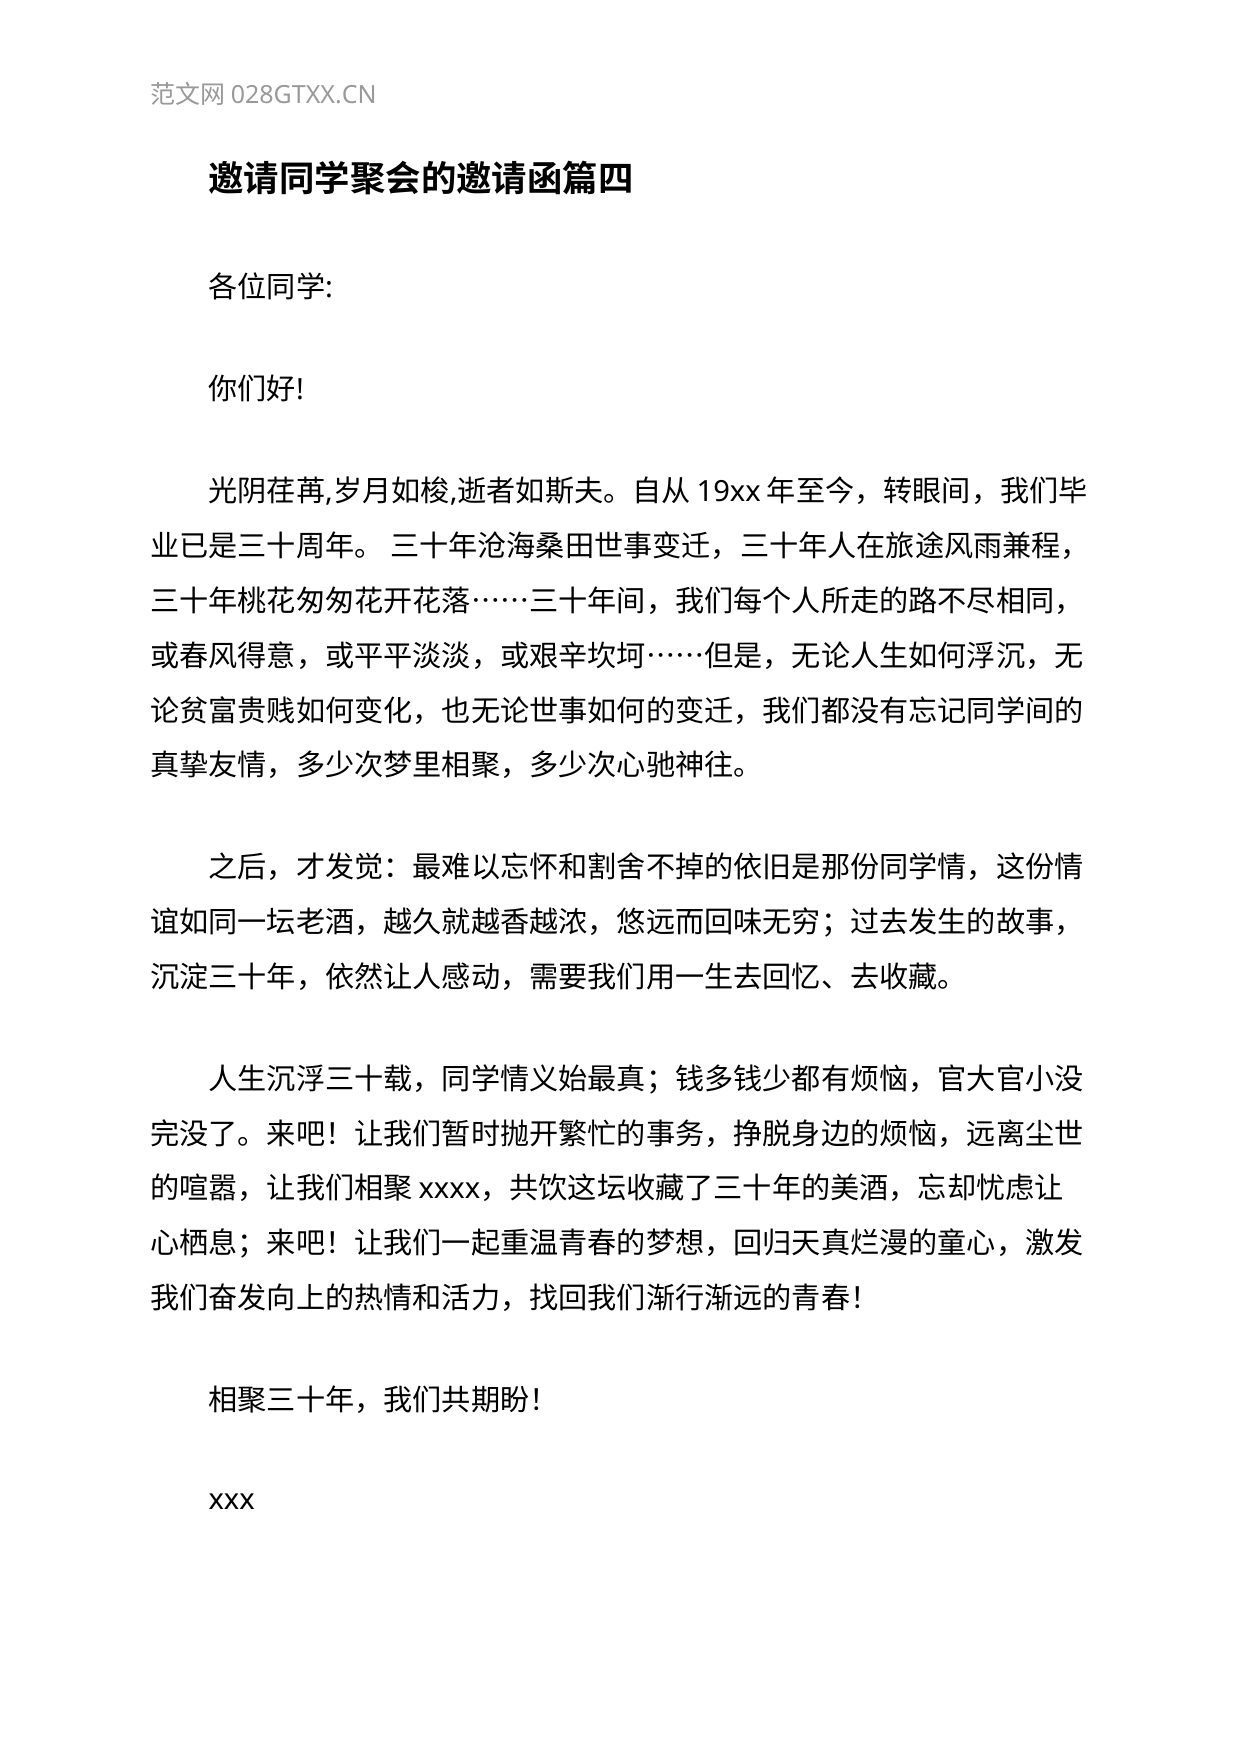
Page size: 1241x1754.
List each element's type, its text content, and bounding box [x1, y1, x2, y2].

text 人生沉浮三十载，同学情义始最真；钱多钱少都有烦恼，官大官小没完没了。来吧！让我们暂时抛开繁忙的事务，挣脱身边的烦恼，远离尘世的喧嚣，让我们相聚xxxx，共饮这坛收藏了三十年的美酒，忘却忧虑让心栖息；来吧！让我们一起重温青春的梦想，回归天真烂漫的童心，激发我们奋发向上的热情和活力，找回我们渐行渐远的青春！ [150, 1055, 1090, 1317]
text xxx [150, 1478, 1090, 1518]
text 相聚三十年，我们共期盼！ [150, 1377, 1090, 1419]
text 各位同学: [150, 263, 1090, 306]
text 邀请同学聚会的邀请函篇四 [150, 150, 1090, 201]
text 之后，才发觉：最难以忘怀和割舍不掉的依旧是那份同学情，这份情谊如同一坛老酒，越久就越香越浓，悠远而回味无穷；过去发生的故事，沉淀三十年，依然让人感动，需要我们用一生去回忆、去收藏。 [150, 844, 1090, 996]
text 光阴荏苒,岁月如梭,逝者如斯夫。自从19xx年至今，转眼间，我们毕业已是三十周年。 三十年沧海桑田世事变迁，三十年人在旅途风雨兼程，三十年桃花匆匆花开花落……三十年间，我们每个人所走的路不尽相同，或春风得意，或平平淡淡，或艰辛坎坷……但是，无论人生如何浮沉，无论贫富贵贱如何变化，也无论世事如何的变迁，我们都没有忘记同学间的真挚友情，多少次梦里相聚，多少次心驰神往。 [150, 467, 1090, 784]
text 你们好! [150, 365, 1090, 408]
